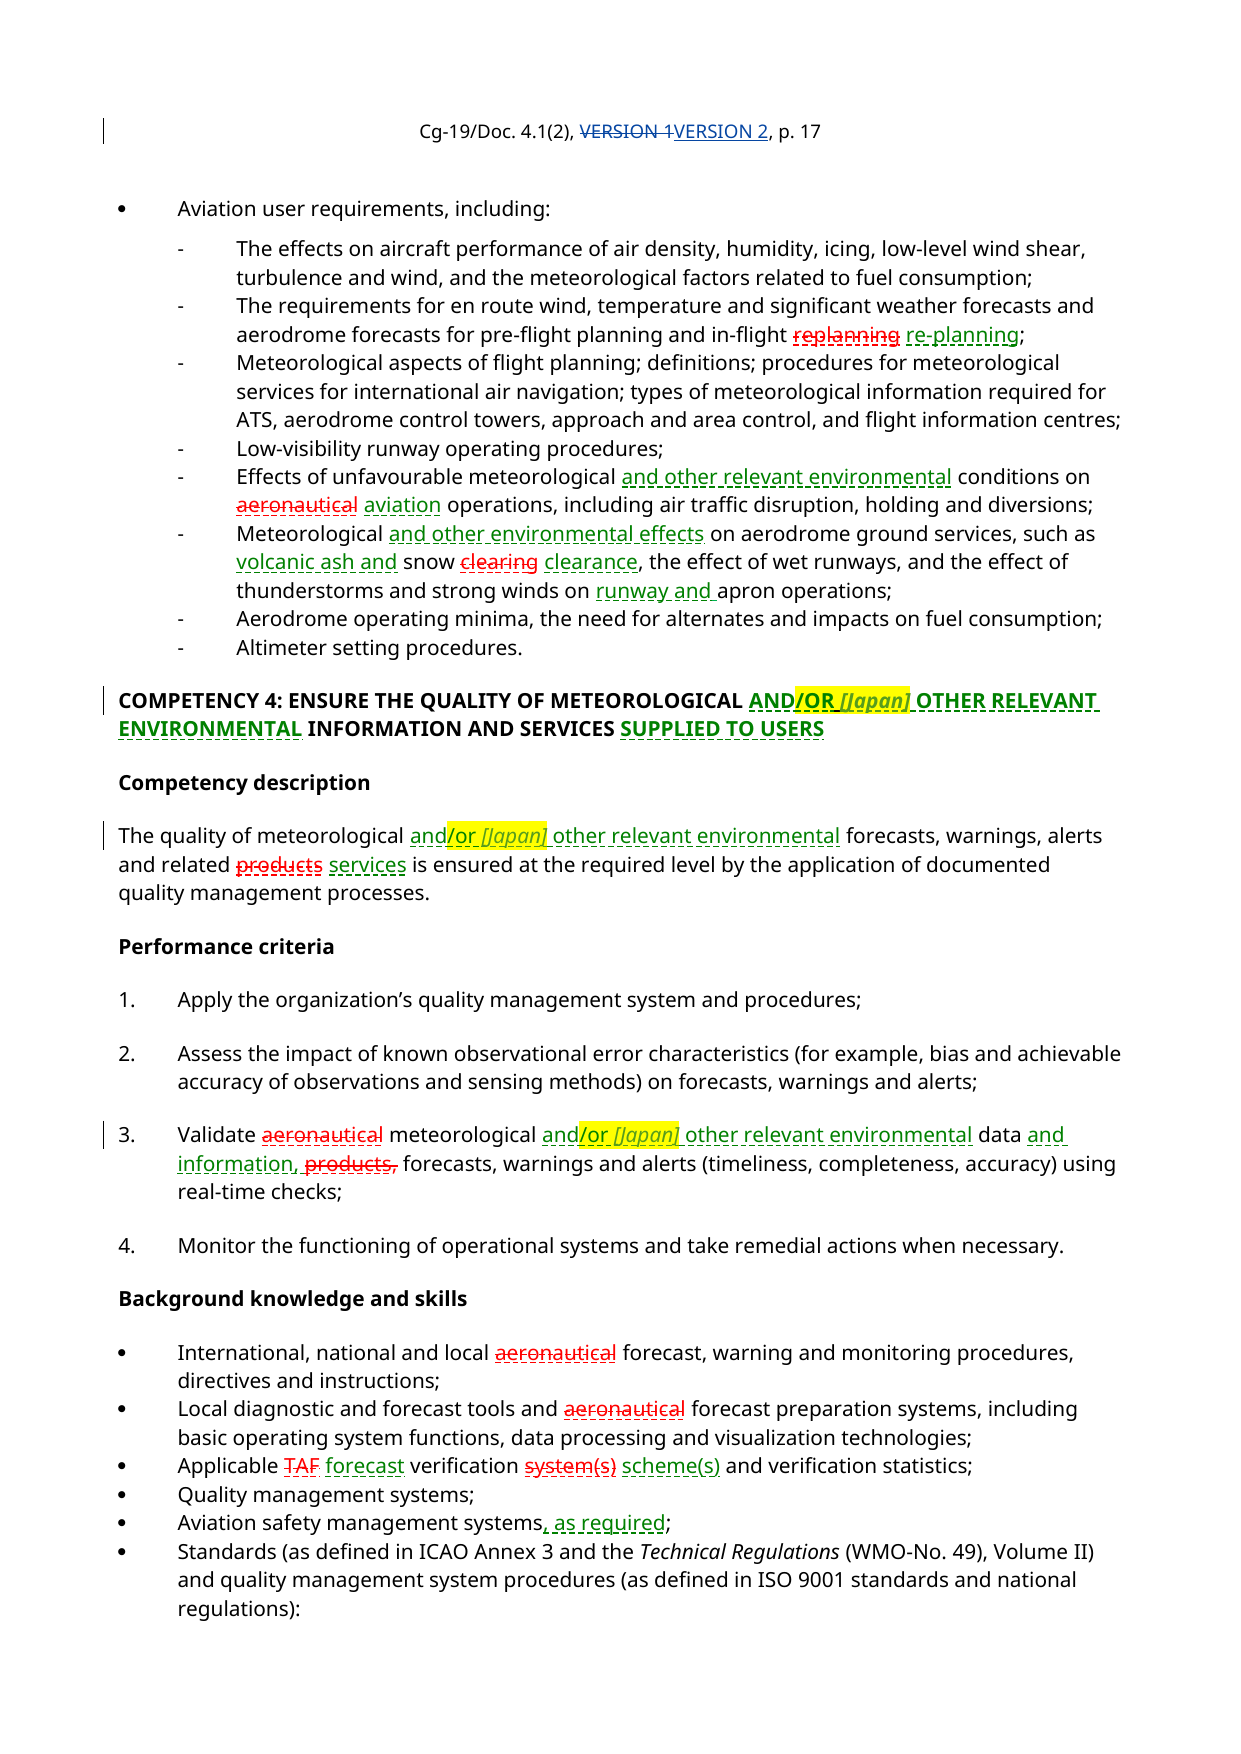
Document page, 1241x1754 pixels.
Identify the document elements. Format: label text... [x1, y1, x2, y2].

text 3. Validate aeronautical meteorological and/or other relevant environmental data and information, products, forecasts, warnings and alerts (timeliness, completeness, accuracy) using real-time checks; [118, 1121, 1122, 1206]
text Performance criteria [118, 932, 1122, 960]
text Competency description [118, 768, 1122, 796]
text - Effects of unfavourable meteorological and other relevant environmental conditions on aeronautical aviation operations, including air traffic disruption, holding and diversions; [177, 462, 1122, 519]
text - Meteorological and other environmental effects on aerodrome ground services, such as volcanic ash and snow clearing clearance, the effect of wet runways, and the effect of thunderstorms and strong winds on runway and apron operations; [177, 519, 1122, 604]
text  Applicable TAF forecast verification system(s) scheme(s) and verification statistics; [118, 1451, 1122, 1480]
text  International, national and local aeronautical forecast, warning and monitoring procedures, directives and instructions; [118, 1338, 1122, 1394]
text 4. Monitor the functioning of operational systems and take remedial actions when necessary. [118, 1231, 1122, 1259]
text  Standards (as defined in ICAO Annex 3 and the Technical Regulations (WMO-No. 49), Volume II) and quality management system procedures (as defined in ISO 9001 standards and national regulations): [118, 1537, 1122, 1622]
text  Local diagnostic and forecast tools and aeronautical forecast preparation systems, including basic operating system functions, data processing and visualization technologies; [118, 1394, 1122, 1451]
text 2. Assess the impact of known observational error characteristics (for example, bias and achievable accuracy of observations and sensing methods) on forecasts, warnings and alerts; [118, 1039, 1122, 1096]
text - Meteorological aspects of flight planning; definitions; procedures for meteorological services for international air navigation; types of meteorological information required for ATS, aerodrome control towers, approach and area control, and flight information centres; [177, 348, 1122, 434]
text - Altimeter setting procedures. [177, 633, 1122, 661]
text  Quality management systems; [118, 1480, 1122, 1508]
text The quality of meteorological and/or other relevant environmental forecasts, warnings, alerts and related products services is ensured at the required level by the application of documented quality management processes. [118, 821, 1122, 907]
text - The effects on aircraft performance of air density, humidity, icing, low-level wind shear, turbulence and wind, and the meteorological factors related to fuel consumption; [177, 234, 1122, 291]
text Background knowledge and skills [118, 1284, 1122, 1313]
text - The requirements for en route wind, temperature and significant weather forecasts and aerodrome forecasts for pre-flight planning and in-flight replanning re-planning; [177, 291, 1122, 348]
text 1. Apply the organization’s quality management system and procedures; [118, 985, 1122, 1014]
text  Aviation user requirements, including: [118, 194, 1122, 222]
text - Low-visibility runway operating procedures; [177, 434, 1122, 462]
text  Aviation safety management systems, as required; [118, 1508, 1122, 1537]
text - Aerodrome operating minima, the need for alternates and impacts on fuel consumption; [177, 604, 1122, 633]
text COMPETENCY 4: ENSURE THE QUALITY OF METEOROLOGICAL AND/OR OTHER RELEVANT ENVIRONMENTAL INFORMATION AND SERVICES SUPPLIED TO USERS [118, 686, 1122, 743]
